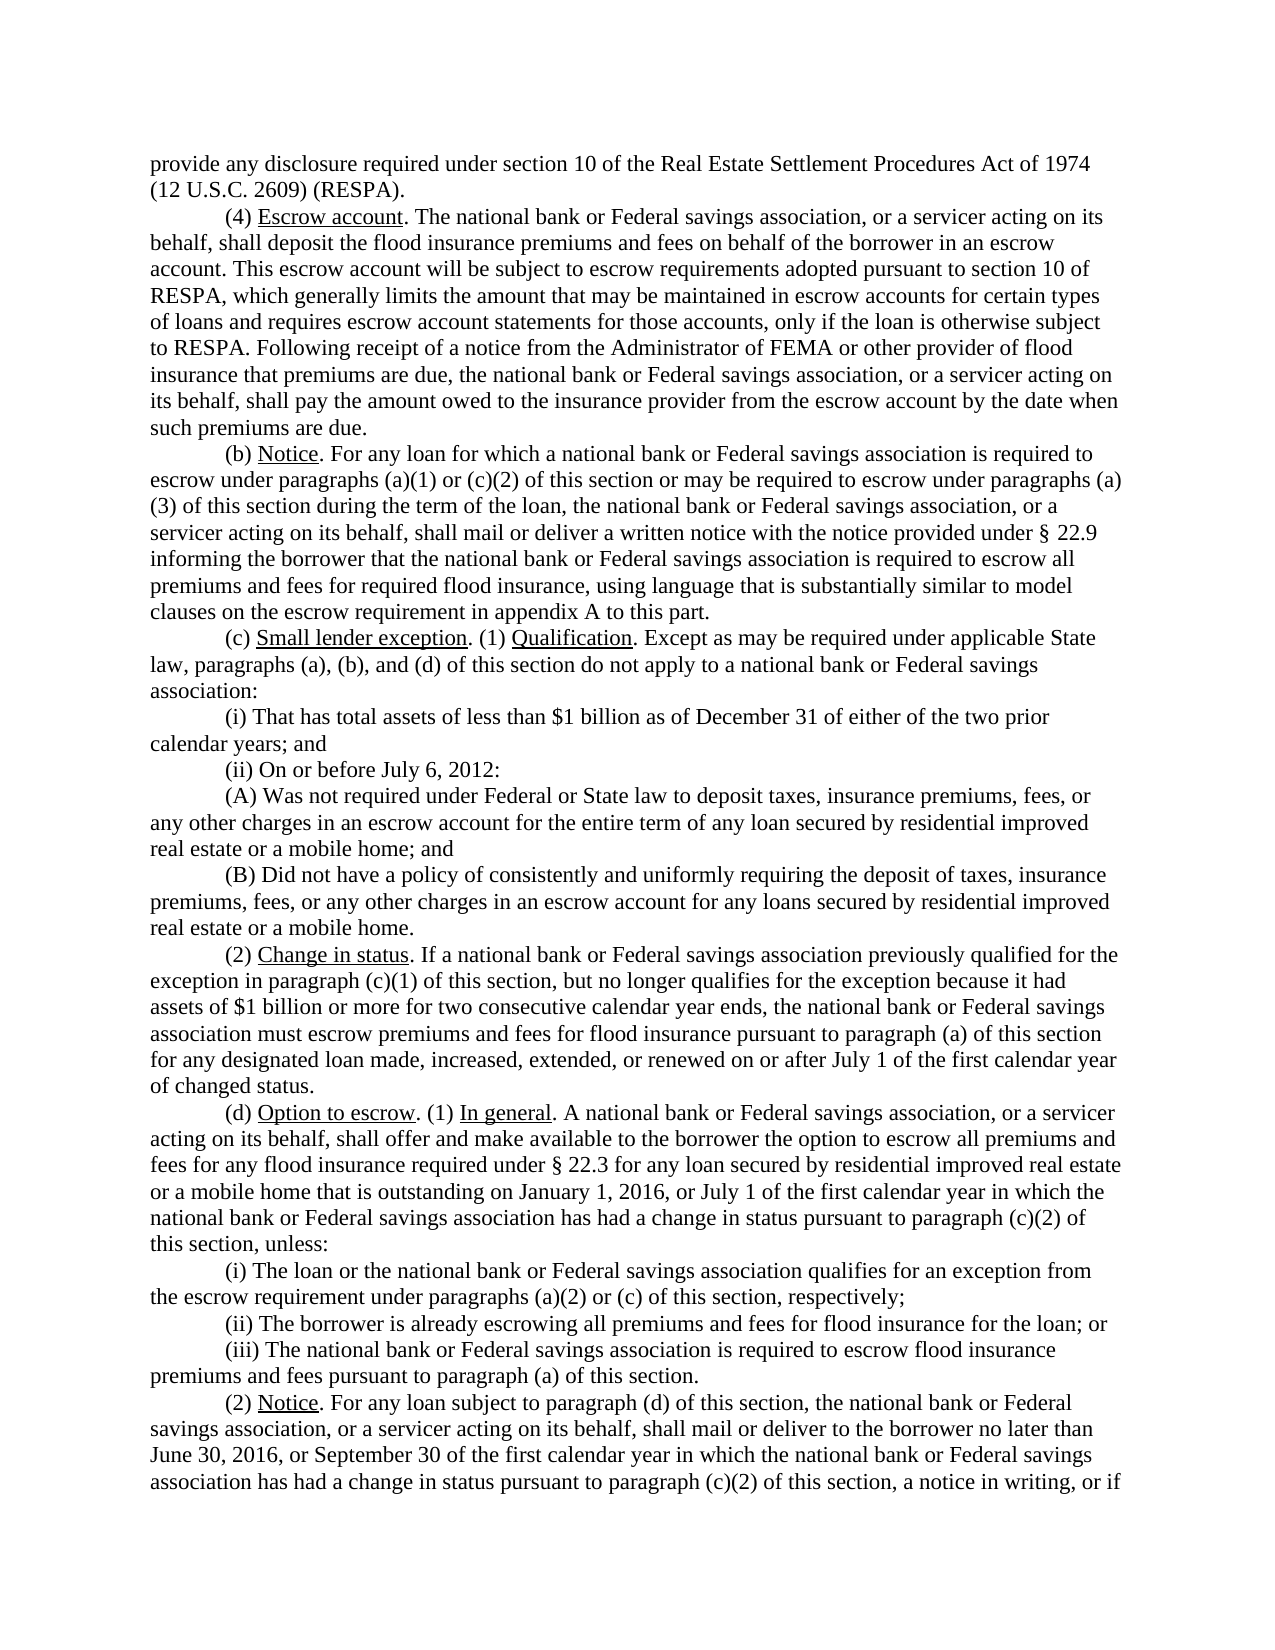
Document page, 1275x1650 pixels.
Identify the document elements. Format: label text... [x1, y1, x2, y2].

text (d) Option to escrow. (1) In general. A national bank or Federal savings association, or a servicer acting on its behalf, shall offer and make available to the borrower the option to escrow all premiums and fees for any flood insurance required under § 22.3 for any loan secured by residential improved real estate or a mobile home that is outstanding on January 1, 2016, or July 1 of the first calendar year in which the national bank or Federal savings association has had a change in status pursuant to paragraph (c)(2) of this section, unless: [150, 1099, 1125, 1257]
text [150, 1389, 1125, 1494]
text (b) Notice. For any loan for which a national bank or Federal savings association is required to escrow under paragraphs (a)(1) or (c)(2) of this section or may be required to escrow under paragraphs (a)(3) of this section during the term of the loan, the national bank or Federal savings association, or a servicer acting on its behalf, shall mail or deliver a written notice with the notice provided under § 22.9 informing the borrower that the national bank or Federal savings association is required to escrow all premiums and fees for required flood insurance, using language that is substantially similar to model clauses on the escrow requirement in appendix A to this part. [150, 440, 1125, 624]
text (B) Did not have a policy of consistently and uniformly requiring the deposit of taxes, insurance premiums, fees, or any other charges in an escrow account for any loans secured by residential improved real estate or a mobile home. [150, 862, 1125, 941]
text (ii) On or before July 6, 2012: [150, 756, 1125, 782]
text (A) Was not required under Federal or State law to deposit taxes, insurance premiums, fees, or any other charges in an escrow account for the entire term of any loan secured by residential improved real estate or a mobile home; and [150, 782, 1125, 862]
text (i) The loan or the national bank or Federal savings association qualifies for an exception from the escrow requirement under paragraphs (a)(2) or (c) of this section, respectively; [150, 1257, 1125, 1309]
text (c) Small lender exception. (1) Qualification. Except as may be required under applicable State law, paragraphs (a), (b), and (d) of this section do not apply to a national bank or Federal savings association: [150, 624, 1125, 703]
text (4) Escrow account. The national bank or Federal savings association, or a servicer acting on its behalf, shall deposit the flood insurance premiums and fees on behalf of the borrower in an escrow account. This escrow account will be subject to escrow requirements adopted pursuant to section 10 of RESPA, which generally limits the amount that may be maintained in escrow accounts for certain types of loans and requires escrow account statements for those accounts, only if the loan is otherwise subject to RESPA. Following receipt of a notice from the Administrator of FEMA or other provider of flood insurance that premiums are due, the national bank or Federal savings association, or a servicer acting on its behalf, shall pay the amount owed to the insurance provider from the escrow account by the date when such premiums are due. [150, 203, 1125, 440]
text (ii) The borrower is already escrowing all premiums and fees for flood insurance for the loan; or [150, 1309, 1125, 1336]
text (2) Change in status. If a national bank or Federal savings association previously qualified for the exception in paragraph (c)(1) of this section, but no longer qualifies for the exception because it had assets of $1 billion or more for two consecutive calendar year ends, the national bank or Federal savings association must escrow premiums and fees for flood insurance pursuant to paragraph (a) of this section for any designated loan made, increased, extended, or renewed on or after July 1 of the first calendar year of changed status. [150, 941, 1125, 1099]
text (iii) The national bank or Federal savings association is required to escrow flood insurance premiums and fees pursuant to paragraph (a) of this section. [150, 1336, 1125, 1389]
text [150, 150, 1125, 203]
text (i) That has total assets of less than $1 billion as of December 31 of either of the two prior calendar years; and [150, 703, 1125, 756]
